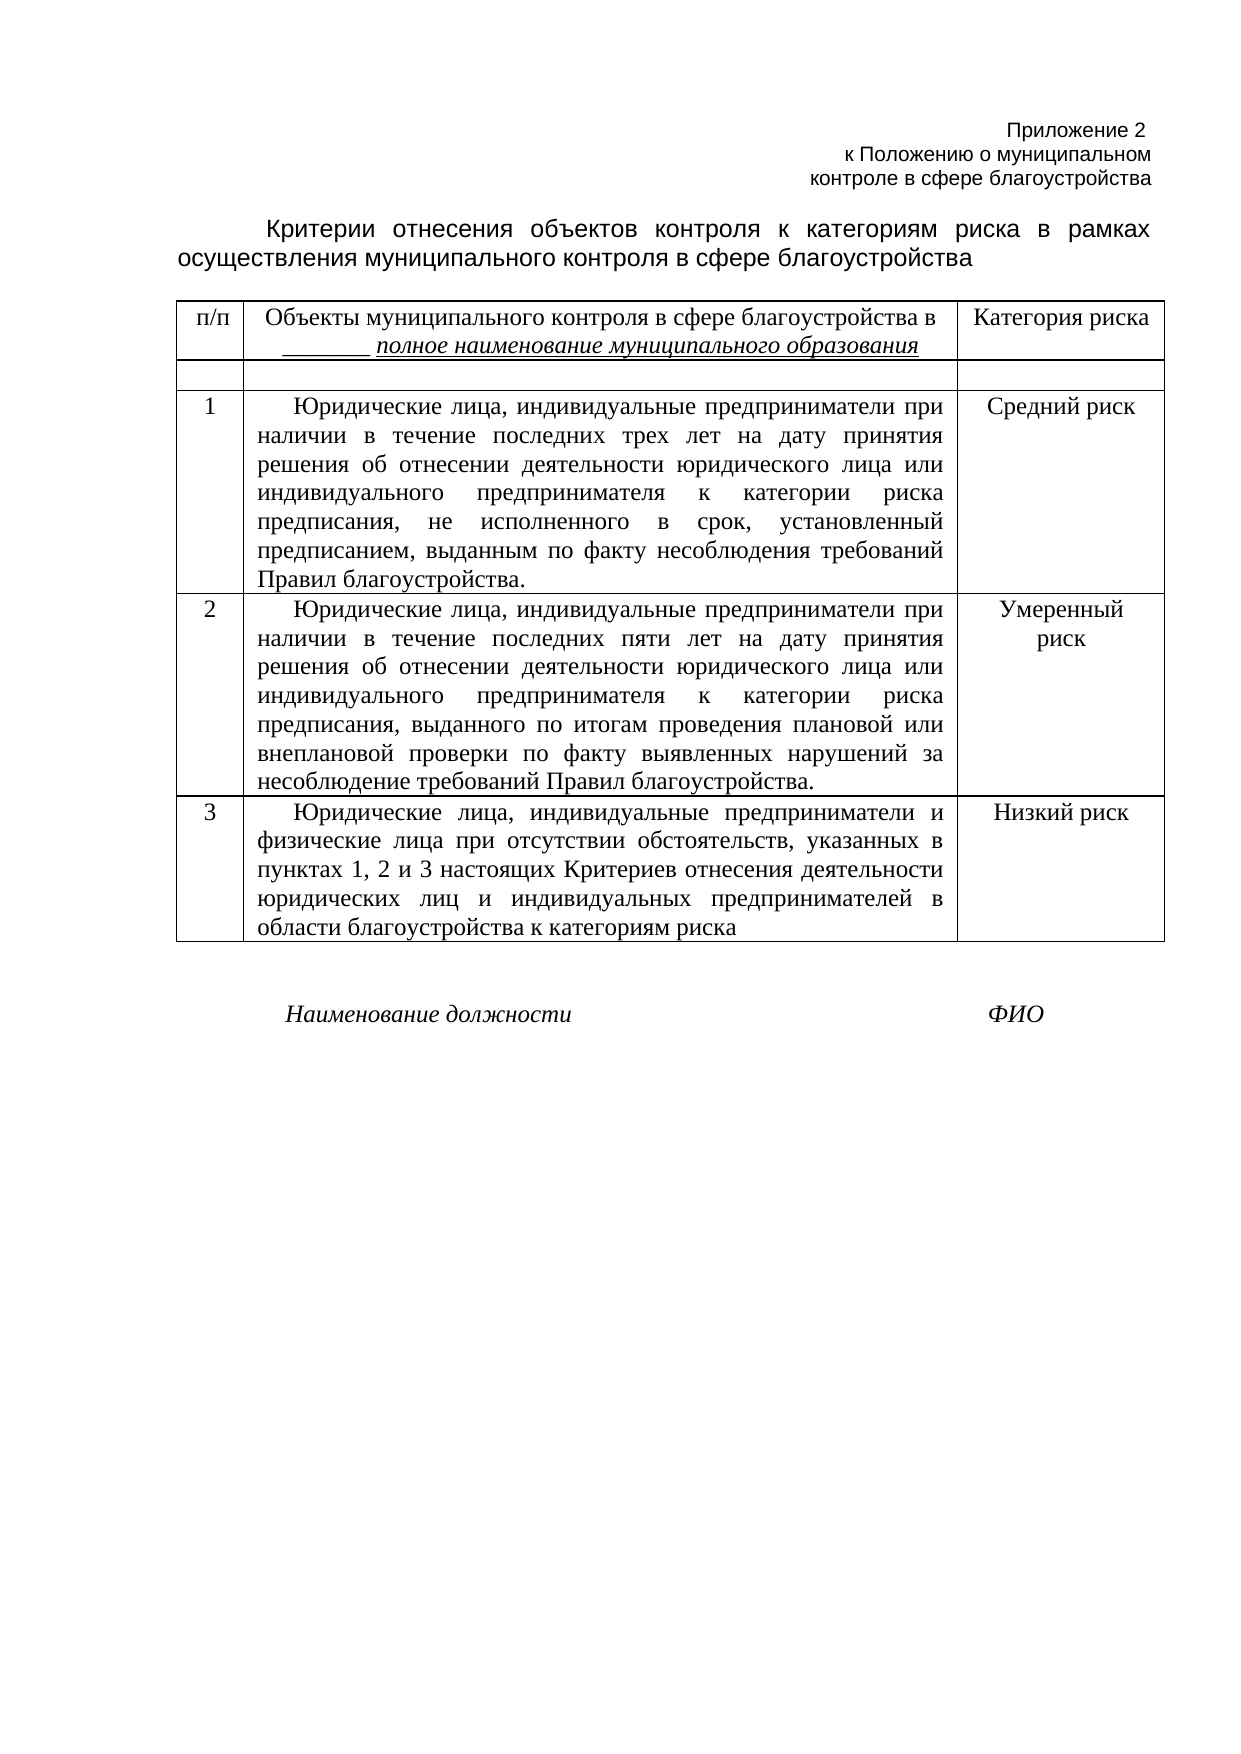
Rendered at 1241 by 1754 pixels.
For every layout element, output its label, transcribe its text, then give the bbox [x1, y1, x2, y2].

table_cell Юридические лица, индивидуальные предприниматели при наличии в течение последних трех лет на дату принятия решения об отнесении деятельности юридического лица или индивидуального предпринимателя к категории риска предписания, не исполненного в срок, установленный предписанием, выданным по факту несоблюдения требований Правил благоустройства. [244, 391, 957, 592]
table_cell Средний риск [958, 391, 1164, 592]
table_cell Юридические лица, индивидуальные предприниматели при наличии в течение последних пяти лет на дату принятия решения об отнесении деятельности юридического лица или индивидуального предпринимателя к категории риска предписания, выданного по итогам проведения плановой или внеплановой проверки по факту выявленных нарушений за несоблюдение требований Правил благоустройства. [244, 594, 957, 795]
table_cell Умеренный риск [958, 594, 1164, 795]
table_cell [958, 361, 1164, 389]
table_header п/п [177, 302, 243, 359]
table_cell Низкий риск [958, 797, 1164, 941]
text Приложение 2 к Положению о муниципальном контроле в сфере благоустройства [177, 118, 1006, 190]
table_header Категория риска [958, 302, 1164, 359]
table_cell 1 [177, 391, 243, 592]
table_cell [244, 361, 957, 389]
text Критерии отнесения объектов контроля к категориям риска в рамках осуществления муниципального контроля в сфере благоустройства [177, 214, 1152, 271]
table_cell Юридические лица, индивидуальные предприниматели и физические лица при отсутствии обстоятельств, указанных в пунктах 1, 2 и 3 настоящих Критериев отнесения деятельности юридических лиц и индивидуальных предпринимателей в области благоустройства к категориям риска [244, 797, 957, 941]
text Наименование должности ФИО [177, 999, 1152, 1028]
table_header Объекты муниципального контроля в сфере благоустройства в _______ полное наименование муниципального образования [244, 302, 957, 359]
table_cell 2 [177, 594, 243, 795]
table_cell [177, 361, 243, 389]
table_cell 3 [177, 797, 243, 941]
